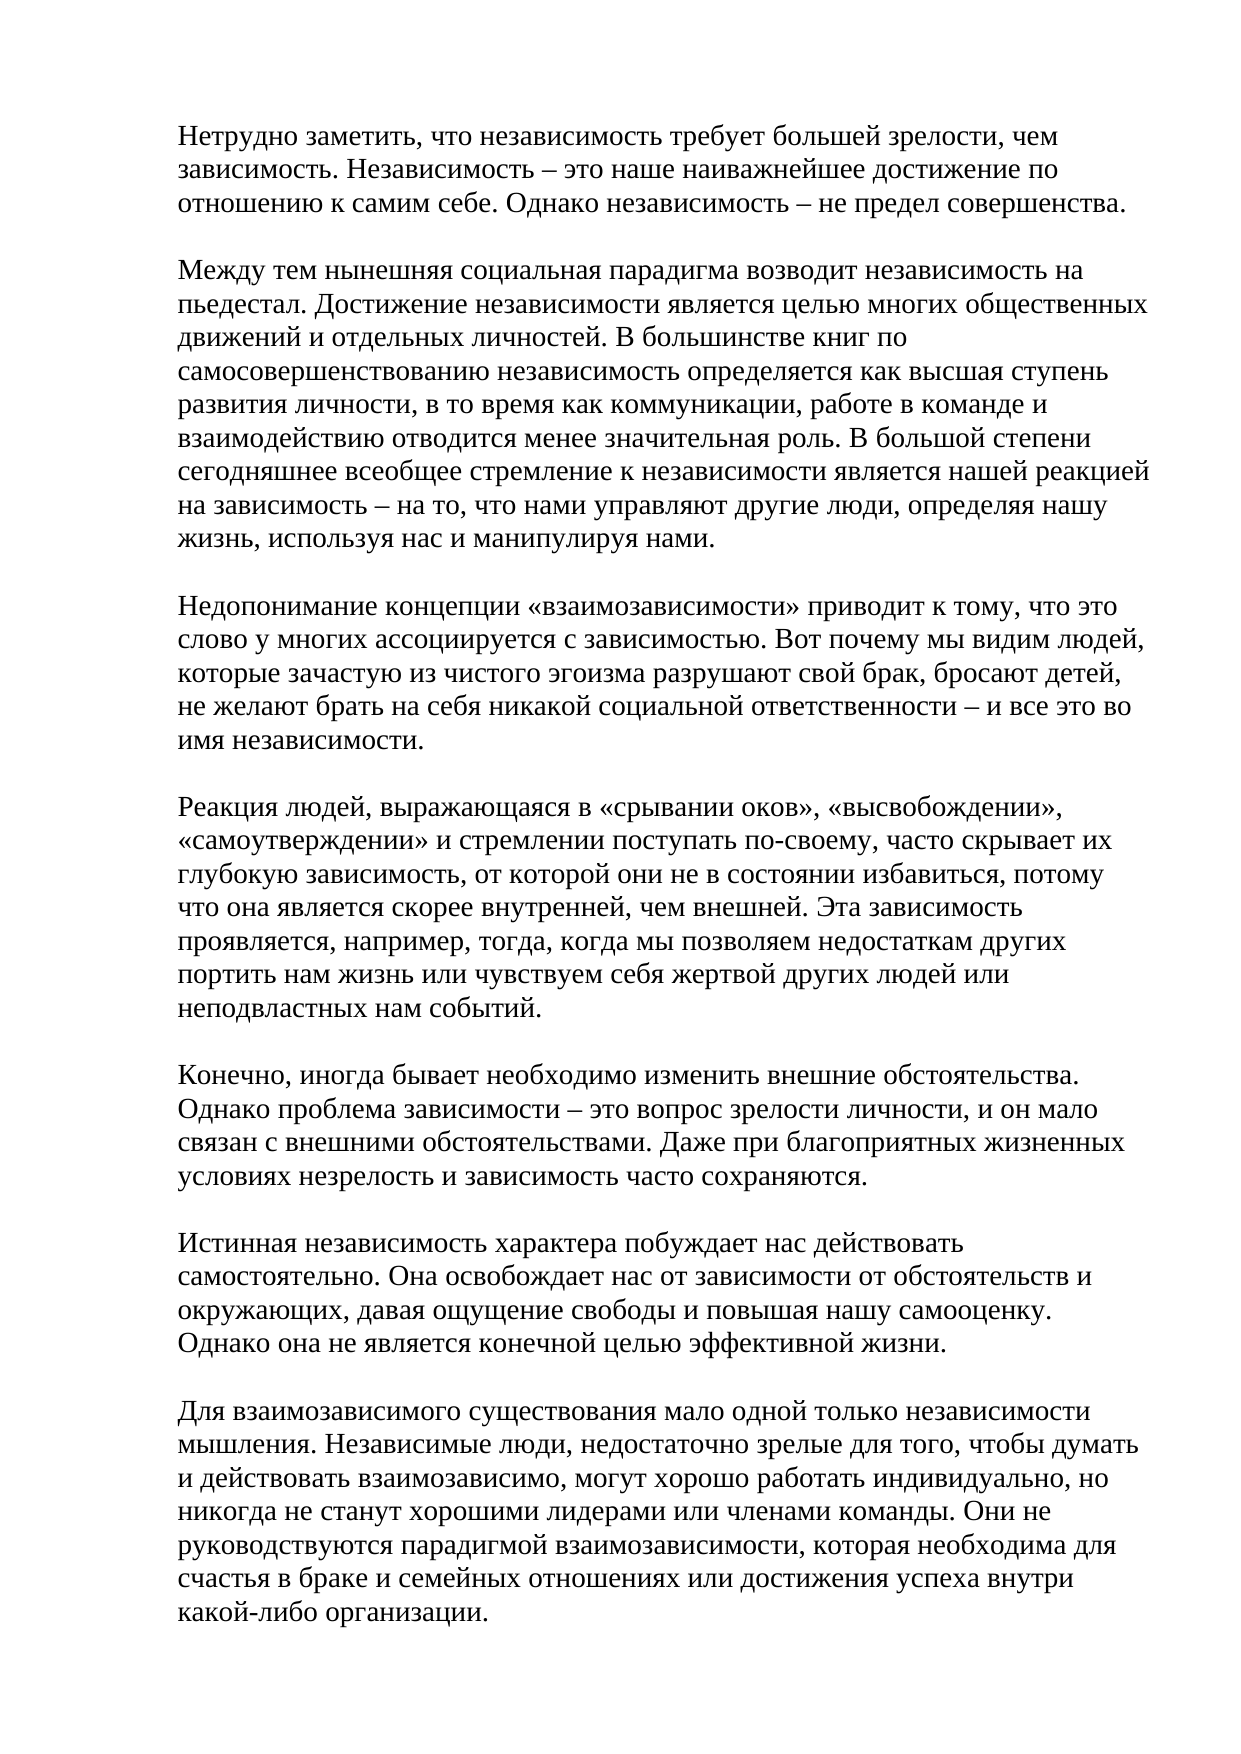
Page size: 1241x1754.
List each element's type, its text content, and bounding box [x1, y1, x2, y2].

text Между тем нынешняя социальная парадигма возводит независимость на пьедестал. Достижение независимости является целью многих общественных движений и отдельных личностей. В большинстве книг по самосовершенствованию независимость определяется как высшая ступень развития личности, в то время как коммуникации, работе в команде и взаимодействию отводится менее значительная роль. В большой степени сегодняшнее всеобщее стремление к независимости является нашей реакцией на зависимость – на то, что нами управляют другие люди, определяя нашу жизнь, используя нас и манипулируя нами. [177, 252, 1152, 554]
text Реакция людей, выражающаяся в «срывании оков», «высвобождении», «самоутверждении» и стремлении поступать по-своему, часто скрывает их глубокую зависимость, от которой они не в состоянии избавиться, потому что она является скорее внутренней, чем внешней. Эта зависимость проявляется, например, тогда, когда мы позволяем недостаткам других портить нам жизнь или чувствуем себя жертвой других людей или неподвластных нам событий. [177, 789, 1152, 1024]
text Для взаимозависимого существования мало одной только независимости мышления. Независимые люди, недостаточно зрелые для того, чтобы думать и действовать взаимозависимо, могут хорошо работать индивидуально, но никогда не станут хорошими лидерами или членами команды. Они не руководствуются парадигмой взаимозависимости, которая необходима для счастья в браке и семейных отношениях или достижения успеха внутри какой-либо организации. [177, 1393, 1152, 1627]
text Истинная независимость характера побуждает нас действовать самостоятельно. Она освобождает нас от зависимости от обстоятельств и окружающих, давая ощущение свободы и повышая нашу самооценку. Однако она не является конечной целью эффективной жизни. [177, 1225, 1152, 1359]
text Нетрудно заметить, что независимость требует большей зрелости, чем зависимость. Независимость – это наше наиважнейшее достижение по отношению к самим себе. Однако независимость – не предел совершенства. [177, 118, 1152, 219]
text Конечно, иногда бывает необходимо изменить внешние обстоятельства. Однако проблема зависимости – это вопрос зрелости личности, и он мало связан с внешними обстоятельствами. Даже при благоприятных жизненных условиях незрелость и зависимость часто сохраняются. [177, 1057, 1152, 1191]
text Недопонимание концепции «взаимозависимости» приводит к тому, что это слово у многих ассоциируется с зависимостью. Вот почему мы видим людей, которые зачастую из чистого эгоизма разрушают свой брак, бросают детей, не желают брать на себя никакой социальной ответственности – и все это во имя независимости. [177, 588, 1152, 755]
